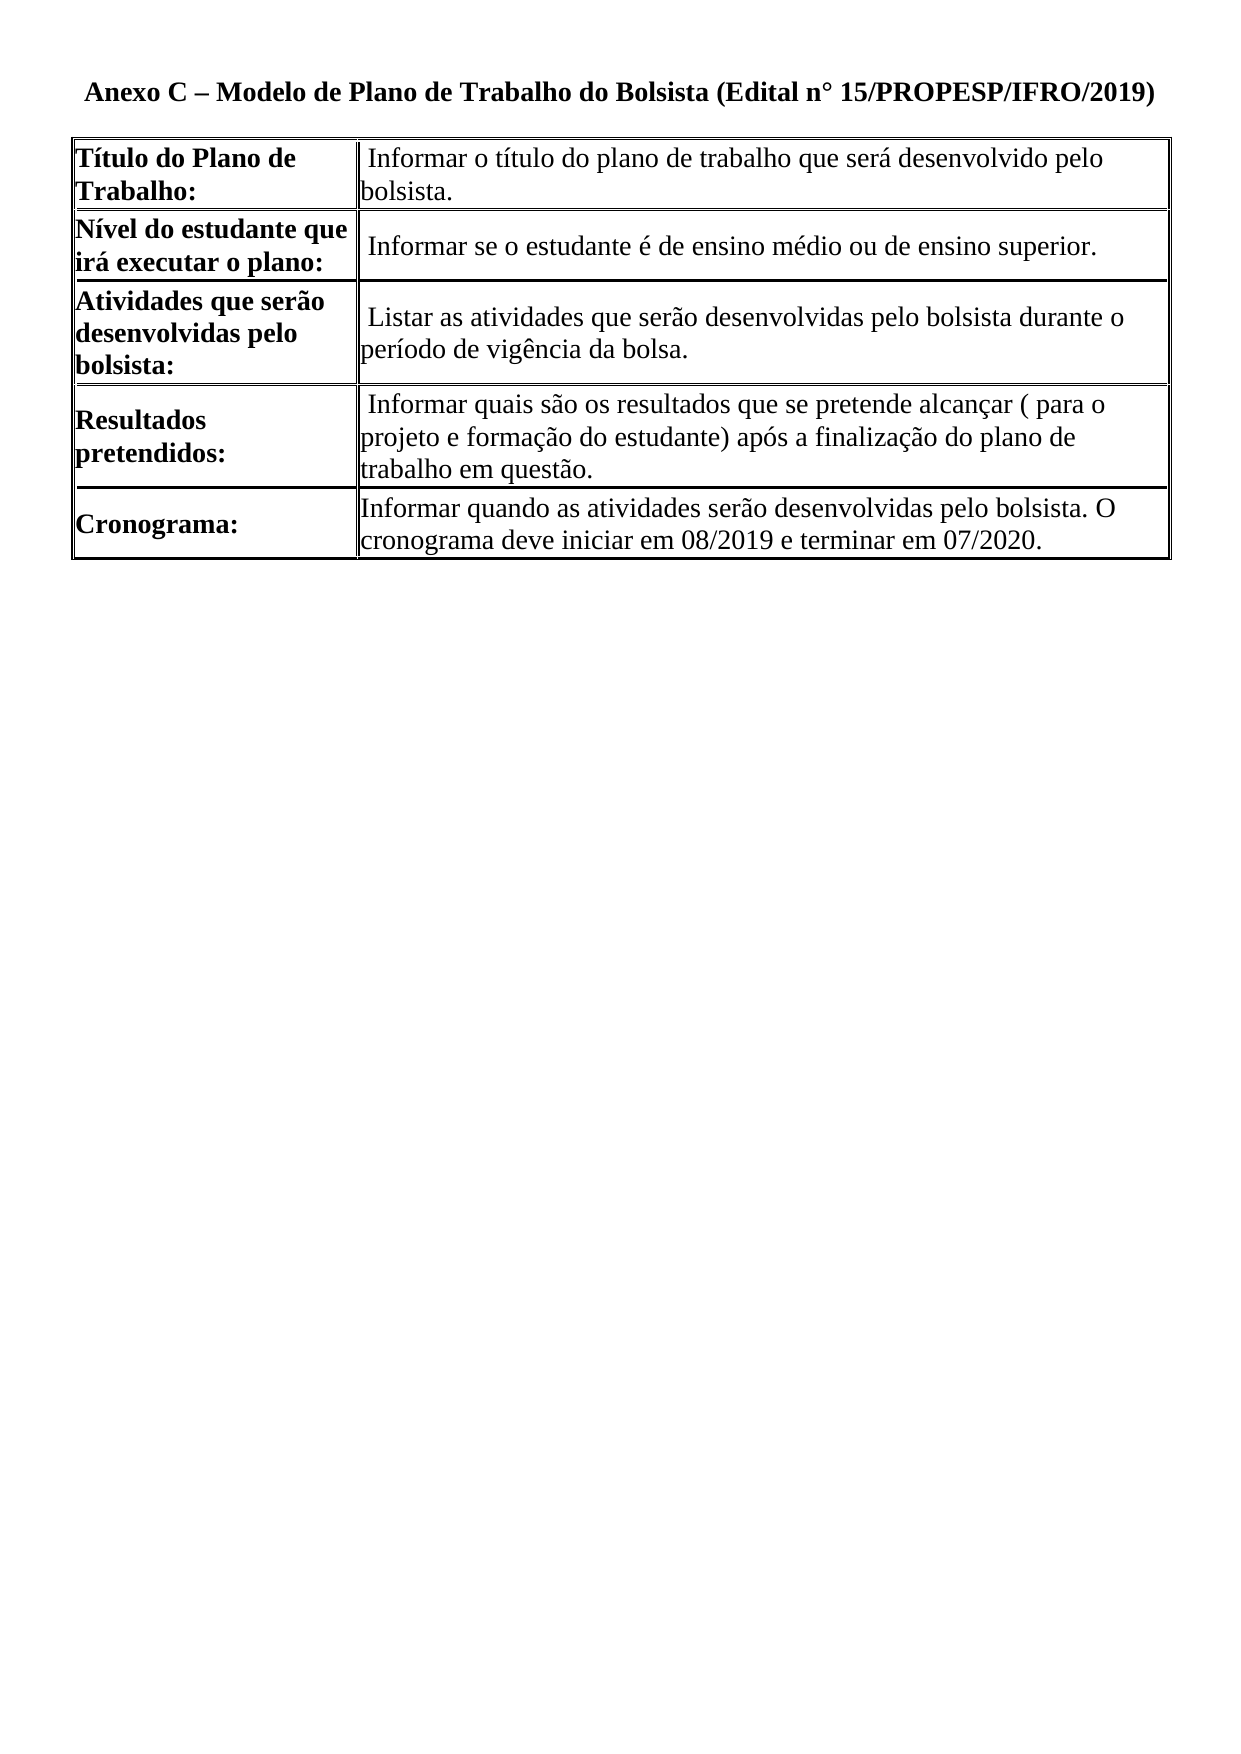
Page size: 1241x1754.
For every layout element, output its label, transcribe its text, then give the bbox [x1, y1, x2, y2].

table_cell Resultados pretendidos: [75, 383, 356, 486]
table_cell Cronograma: [75, 486, 358, 557]
text Anexo C – Modelo de Plano de Trabalho do Bolsista (Edital n° 15/PROPESP/IFRO/2019) [75, 75, 1165, 107]
table_cell Nível do estudante que irá executar o plano: [73, 208, 358, 279]
table_header Informar o título do plano de trabalho que será desenvolvido pelo bolsista. [358, 140, 1168, 208]
table_header Título do Plano de Trabalho: [73, 138, 358, 208]
table_cell Informar se o estudante é de ensino médio ou de ensino superior. [358, 208, 1170, 279]
table_cell Informar quais são os resultados que se pretende alcançar ( para o projeto e formação do estudante) após a finalização do plano de trabalho em questão. [360, 383, 1169, 486]
table_cell Atividades que serão desenvolvidas pelo bolsista: [75, 279, 356, 382]
table_cell Informar quando as atividades serão desenvolvidas pelo bolsista. O cronograma deve iniciar em 08/2019 e terminar em 07/2020. [358, 486, 1168, 557]
table_cell Listar as atividades que serão desenvolvidas pelo bolsista durante o período de vigência da bolsa. [360, 279, 1168, 382]
